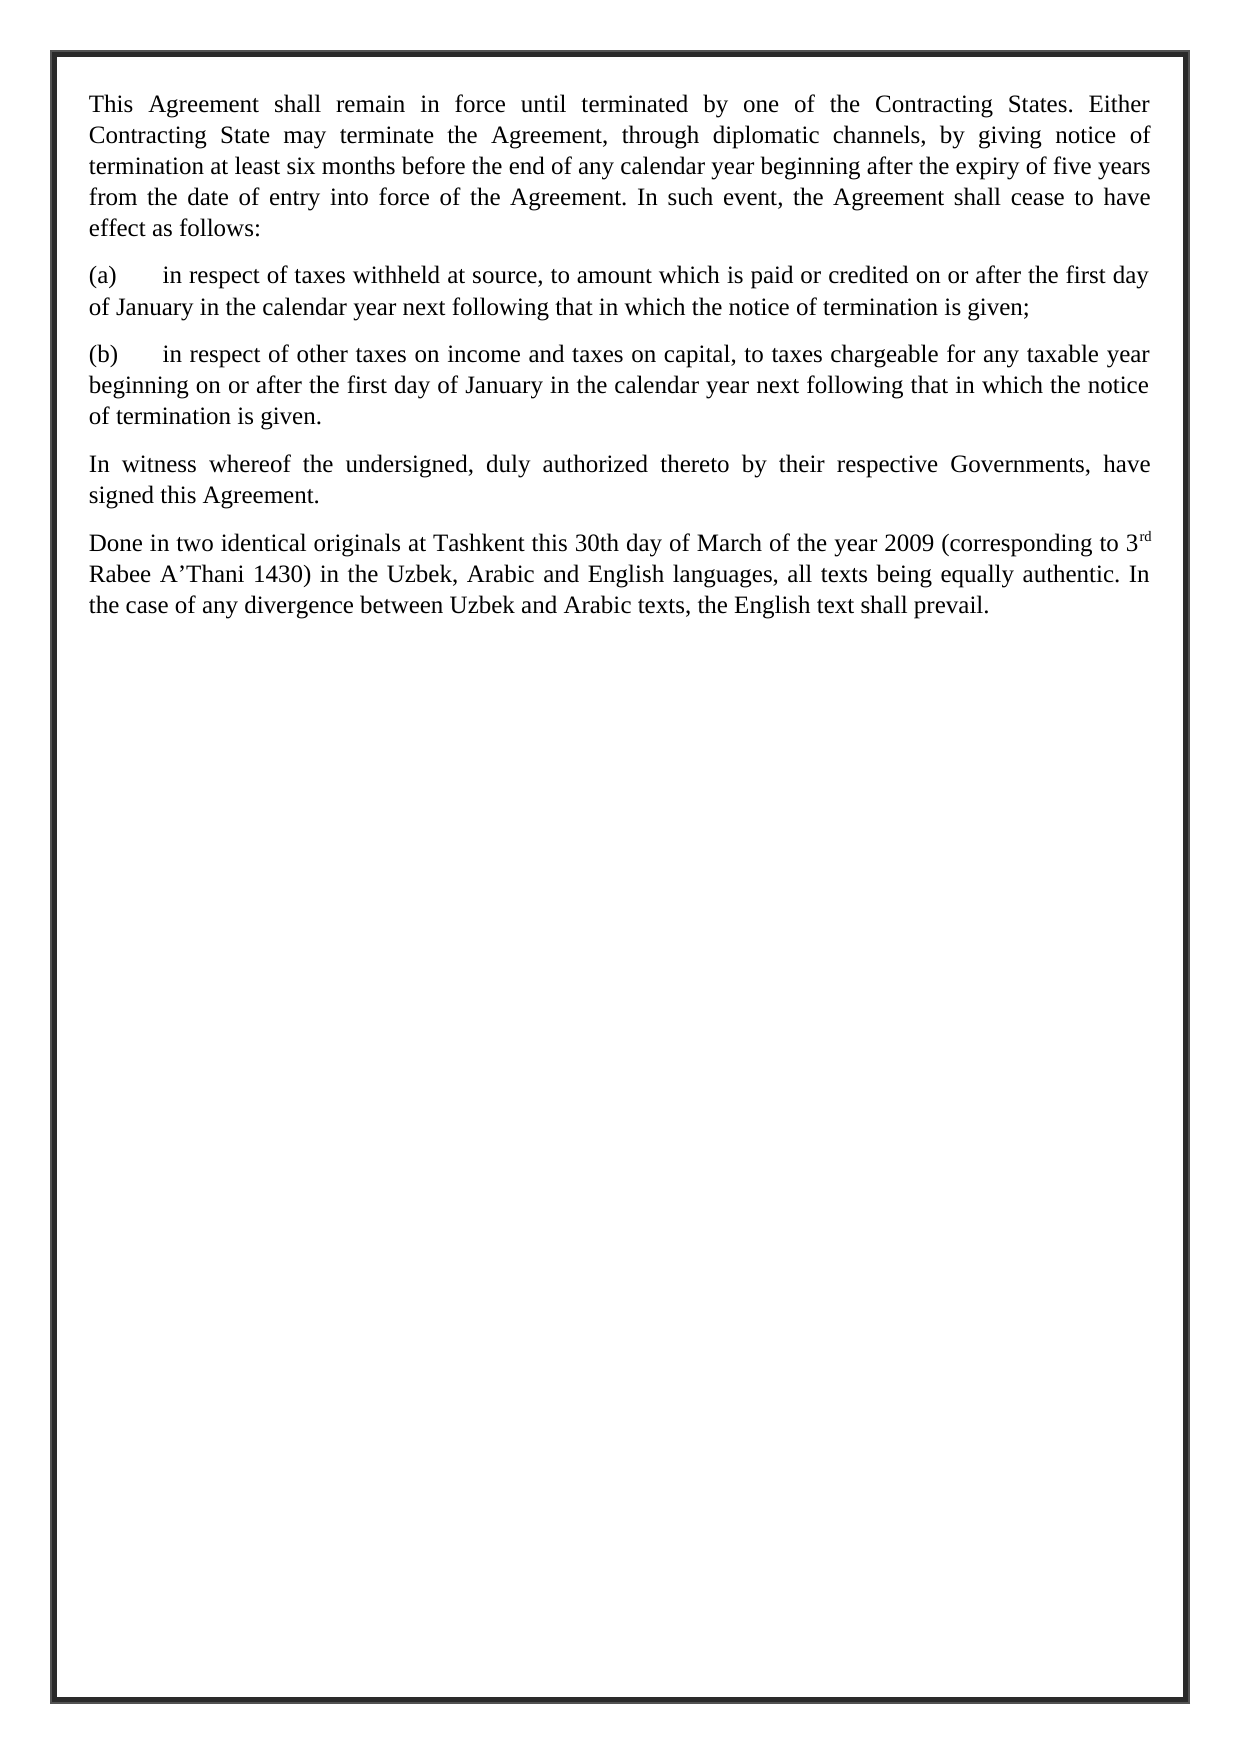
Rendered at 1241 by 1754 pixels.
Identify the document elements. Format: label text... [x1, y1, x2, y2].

text In witness whereof the undersigned, duly authorized thereto by their respective Governments, have signed this Agreement. [89, 449, 1151, 509]
text (a) in respect of taxes withheld at source, to amount which is paid or credited on or after the first day of January in the calendar year next following that in which the notice of termination is given; [89, 261, 1151, 320]
text This Agreement shall remain in force until terminated by one of the Contracting States. Either Contracting State may terminate the Agreement, through diplomatic channels, by giving notice of termination at least six months before the end of any calendar year beginning after the expiry of five years from the date of entry into force of the Agreement. In such event, the Agreement shall cease to have effect as follows: [89, 89, 1151, 242]
text (b) in respect of other taxes on income and taxes on capital, to taxes chargeable for any taxable year beginning on or after the first day of January in the calendar year next following that in which the notice of termination is given. [89, 339, 1151, 430]
text Done in two identical originals at Tashkent this 30th day of March of the year 2009 (corresponding to 3rd Rabee A’Thani 1430) in the Uzbek, Arabic and English languages, all texts being equally authentic. In the case of any divergence between Uzbek and Arabic texts, the English text shall prevail. [89, 528, 1151, 619]
